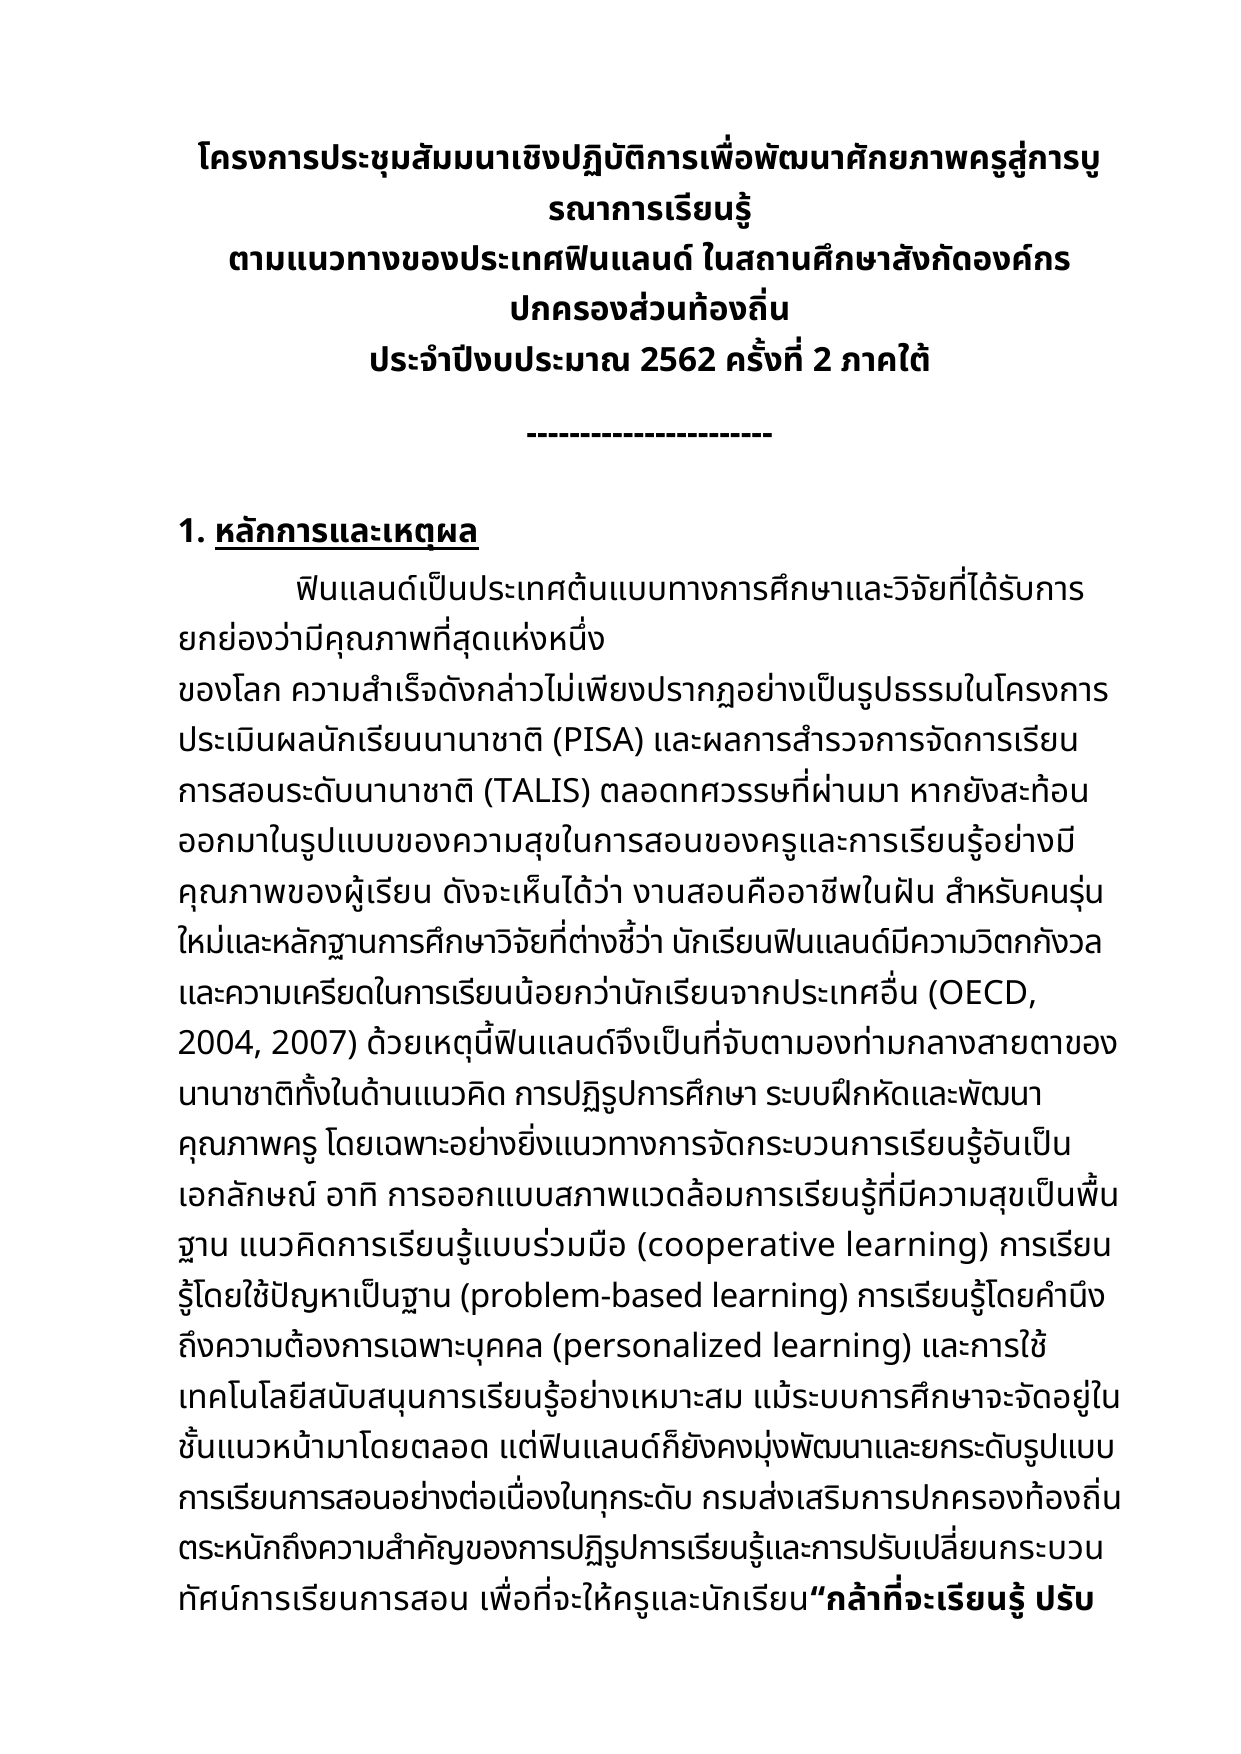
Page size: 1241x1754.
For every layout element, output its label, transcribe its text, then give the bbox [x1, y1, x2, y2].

text ประจำปีงบประมาณ 2562 ครั้งที่ 2 ภาคใต้ [177, 336, 1122, 386]
text ----------------------- [177, 409, 1122, 454]
text ตามแนวทางของประเทศฟินแลนด์ ในสถานศึกษาสังกัดองค์กรปกครองส่วนท้องถิ่น [177, 235, 1122, 336]
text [177, 565, 1122, 1625]
text โครงการประชุมสัมมนาเชิงปฏิบัติการเพื่อพัฒนาศักยภาพครูสู่การบูรณาการเรียนรู้ [177, 134, 1122, 235]
text 1. หลักการและเหตุผล [177, 507, 1122, 557]
